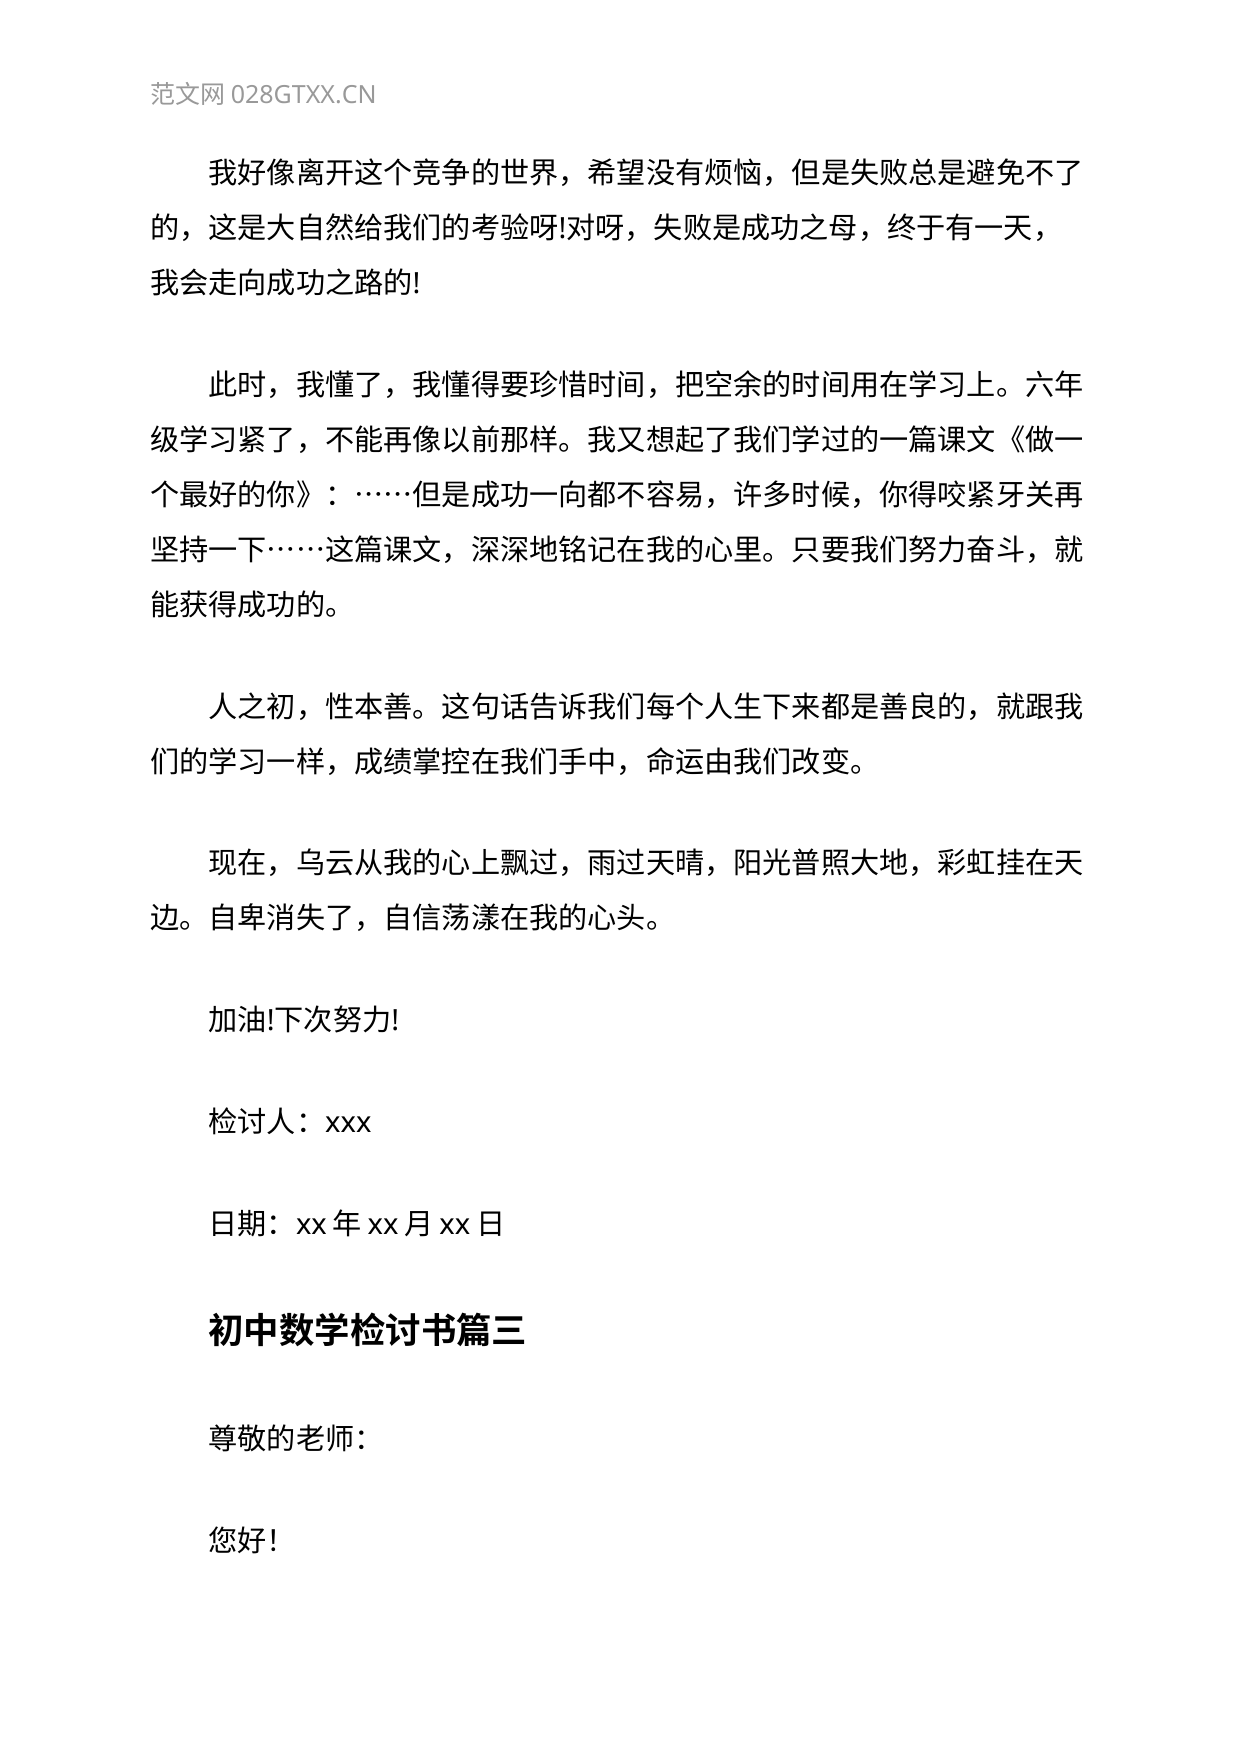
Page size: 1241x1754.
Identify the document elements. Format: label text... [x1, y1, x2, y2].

text 我好像离开这个竞争的世界，希望没有烦恼，但是失败总是避免不了的，这是大自然给我们的考验呀!对呀，失败是成功之母，终于有一天，我会走向成功之路的! [150, 150, 1090, 302]
text 现在，乌云从我的心上飘过，雨过天晴，阳光普照大地，彩虹挂在天边。自卑消失了，自信荡漾在我的心头。 [150, 840, 1090, 937]
text 加油!下次努力! [150, 997, 1090, 1039]
text 初中数学检讨书篇三 [150, 1302, 1090, 1354]
text 检讨人：xxx [150, 1098, 1090, 1141]
text 此时，我懂了，我懂得要珍惜时间，把空余的时间用在学习上。六年级学习紧了，不能再像以前那样。我又想起了我们学过的一篇课文《做一个最好的你》：……但是成功一向都不容易，许多时候，你得咬紧牙关再坚持一下……这篇课文，深深地铭记在我的心里。只要我们努力奋斗，就能获得成功的。 [150, 362, 1090, 624]
text 您好！ [150, 1518, 1090, 1560]
text 人之初，性本善。这句话告诉我们每个人生下来都是善良的，就跟我们的学习一样，成绩掌控在我们手中，命运由我们改变。 [150, 683, 1090, 780]
text 日期：xx年xx月xx日 [150, 1201, 1090, 1243]
text 尊敬的老师： [150, 1416, 1090, 1458]
